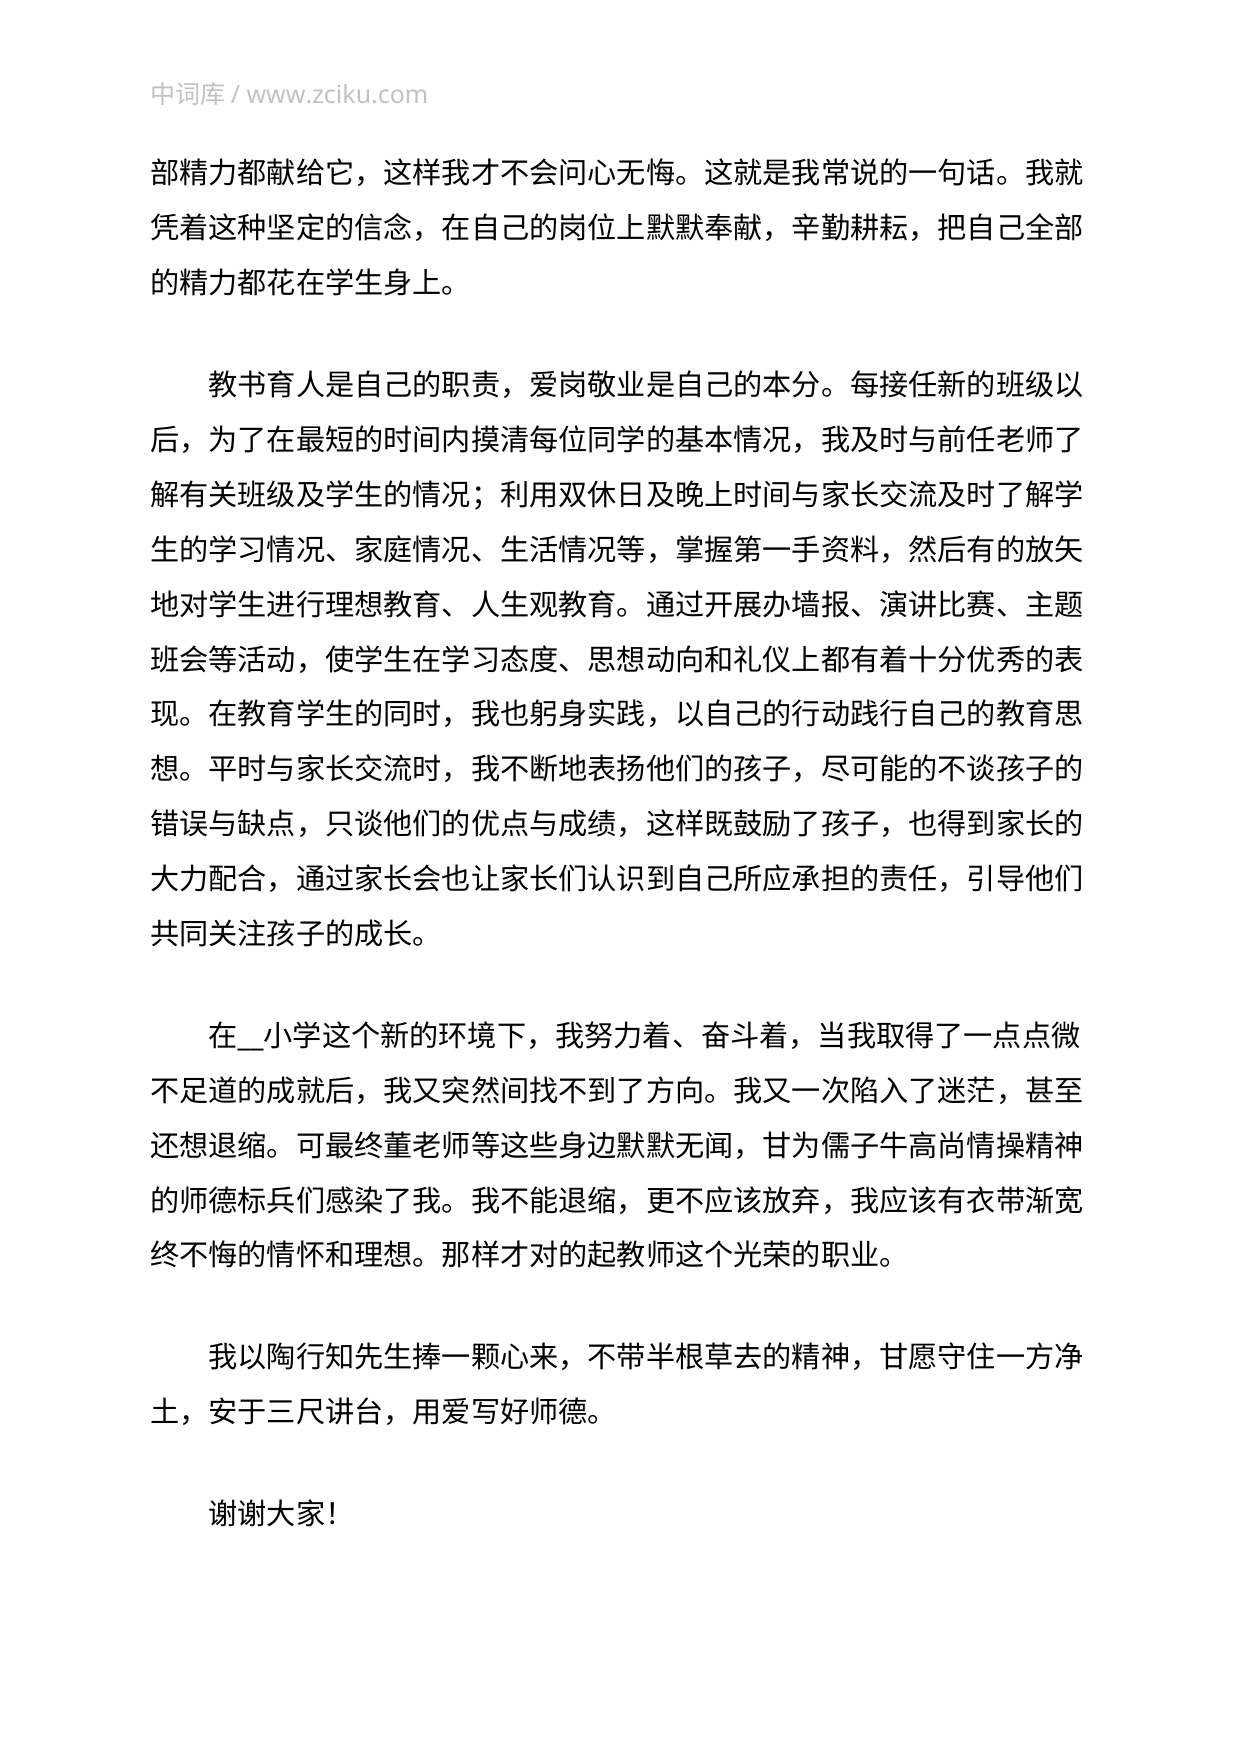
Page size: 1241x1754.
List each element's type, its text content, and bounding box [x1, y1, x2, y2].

text 在__小学这个新的环境下，我努力着、奋斗着，当我取得了一点点微不足道的成就后，我又突然间找不到了方向。我又一次陷入了迷茫，甚至还想退缩。可最终董老师等这些身边默默无闻，甘为儒子牛高尚情操精神的师德标兵们感染了我。我不能退缩，更不应该放弃，我应该有衣带渐宽终不悔的情怀和理想。那样才对的起教师这个光荣的职业。 [150, 1012, 1090, 1274]
text 教书育人是自己的职责，爱岗敬业是自己的本分。每接任新的班级以后，为了在最短的时间内摸清每位同学的基本情况，我及时与前任老师了解有关班级及学生的情况；利用双休日及晚上时间与家长交流及时了解学生的学习情况、家庭情况、生活情况等，掌握第一手资料，然后有的放矢地对学生进行理想教育、人生观教育。通过开展办墙报、演讲比赛、主题班会等活动，使学生在学习态度、思想动向和礼仪上都有着十分优秀的表现。在教育学生的同时，我也躬身实践，以自己的行动践行自己的教育思想。平时与家长交流时，我不断地表扬他们的孩子，尽可能的不谈孩子的错误与缺点，只谈他们的优点与成绩，这样既鼓励了孩子，也得到家长的大力配合，通过家长会也让家长们认识到自己所应承担的责任，引导他们共同关注孩子的成长。 [150, 362, 1090, 953]
text 我以陶行知先生捧一颗心来，不带半根草去的精神，甘愿守住一方净土，安于三尺讲台，用爱写好师德。 [150, 1334, 1090, 1431]
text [150, 150, 1090, 302]
text 谢谢大家！ [150, 1490, 1090, 1533]
